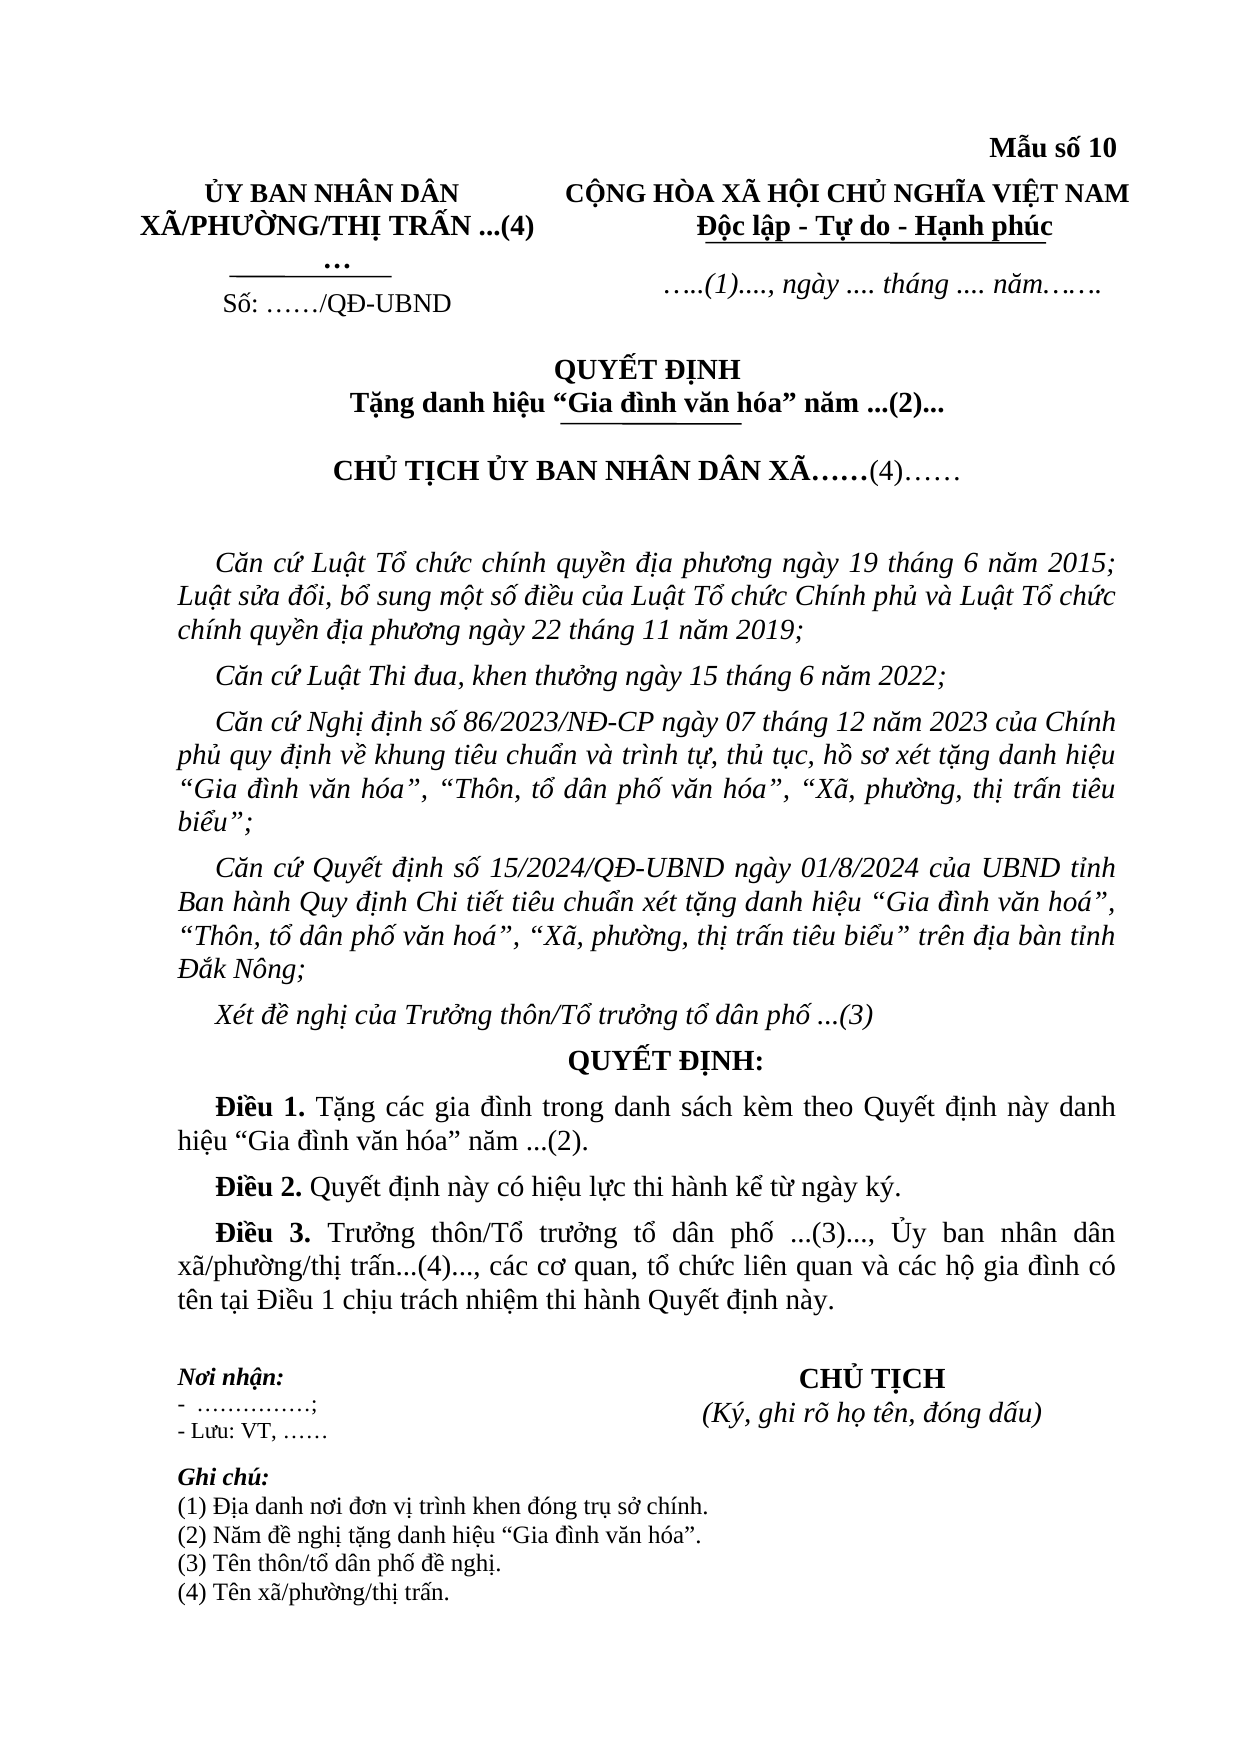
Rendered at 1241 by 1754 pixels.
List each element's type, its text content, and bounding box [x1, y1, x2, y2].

text Xét đề nghị của Trưởng thôn/Tổ trưởng tổ dân phố ...(3) [177, 997, 1117, 1031]
text Căn cứ Luật Tổ chức chính quyền địa phương ngày 19 tháng 6 năm 2015; Luật sửa đổi, bổ sung một số điều của Luật Tổ chức Chính phủ và Luật Tổ chức chính quyền địa phương ngày 22 tháng 11 năm 2019; [177, 545, 1117, 645]
text Căn cứ Quyết định số 15/2024/QĐ-UBND ngày 01/8/2024 của UBND tỉnh Ban hành Quy định Chi tiết tiêu chuẩn xét tặng danh hiệu “Gia đình văn hoá”, “Thôn, tổ dân phố văn hoá”, “Xã, phường, thị trấn tiêu biểu” trên địa bàn tỉnh Đắk Nông; [177, 851, 1117, 985]
text Tặng danh hiệu “Gia đình văn hóa” năm ...(2)... [177, 386, 1117, 419]
text QUYẾT ĐỊNH: [177, 1043, 1117, 1077]
text CHỦ TỊCH ỦY BAN NHÂN DÂN XÃ……(4)…… [177, 453, 1117, 486]
text (1) Địa danh nơi đơn vị trình khen đóng trụ sở chính. [177, 1491, 1117, 1520]
text QUYẾT ĐỊNH [177, 352, 1117, 386]
text (2) Năm đề nghị tặng danh hiệu “Gia đình văn hóa”. [177, 1520, 1117, 1548]
table_header CHỦ TỊCH (Ký, ghi rõ họ tên, đóng dấu) [638, 1362, 1111, 1462]
text Căn cứ Luật Thi đua, khen thưởng ngày 15 tháng 6 năm 2022; [177, 658, 1117, 691]
text Điều 2. Quyết định này có hiệu lực thi hành kể từ ngày ký. [177, 1169, 1117, 1202]
text Ghi chú: [177, 1462, 1117, 1491]
text (4) Tên xã/phường/thị trấn. [177, 1577, 1117, 1606]
table_header ỦY BAN NHÂN DÂN XÃ/PHƯỜNG/THỊ TRẤN ...(4)… Số: ……/QĐ-UBND [125, 177, 554, 318]
text Điều 1. Tặng các gia đình trong danh sách kèm theo Quyết định này danh hiệu “Gia đình văn hóa” năm ...(2). [177, 1089, 1117, 1156]
table_header CỘNG HÒA XÃ HỘI CHỦ NGHĨA VIỆT NAM Độc lập - Tự do - Hạnh phúc …..(1)...., ngày .... tháng .... năm……. [554, 177, 1174, 318]
text Điều 3. Trưởng thôn/Tổ trưởng tổ dân phố ...(3)..., Ủy ban nhân dân xã/phường/thị trấn...(4)..., các cơ quan, tổ chức liên quan và các hộ gia đình có tên tại Điều 1 chịu trách nhiệm thi hành Quyết định này. [177, 1215, 1117, 1316]
text (3) Tên thôn/tổ dân phố đề nghị. [177, 1548, 1117, 1577]
text Mẫu số 10 [177, 131, 1117, 164]
table_header Nơi nhận: - ……………; - Lưu: VT, …… [166, 1362, 638, 1462]
text Căn cứ Nghị định số 86/2023/NĐ-CP ngày 07 tháng 12 năm 2023 của Chính phủ quy định về khung tiêu chuẩn và trình tự, thủ tục, hồ sơ xét tặng danh hiệu “Gia đình văn hóa”, “Thôn, tổ dân phố văn hóa”, “Xã, phường, thị trấn tiêu biểu”; [177, 704, 1117, 838]
